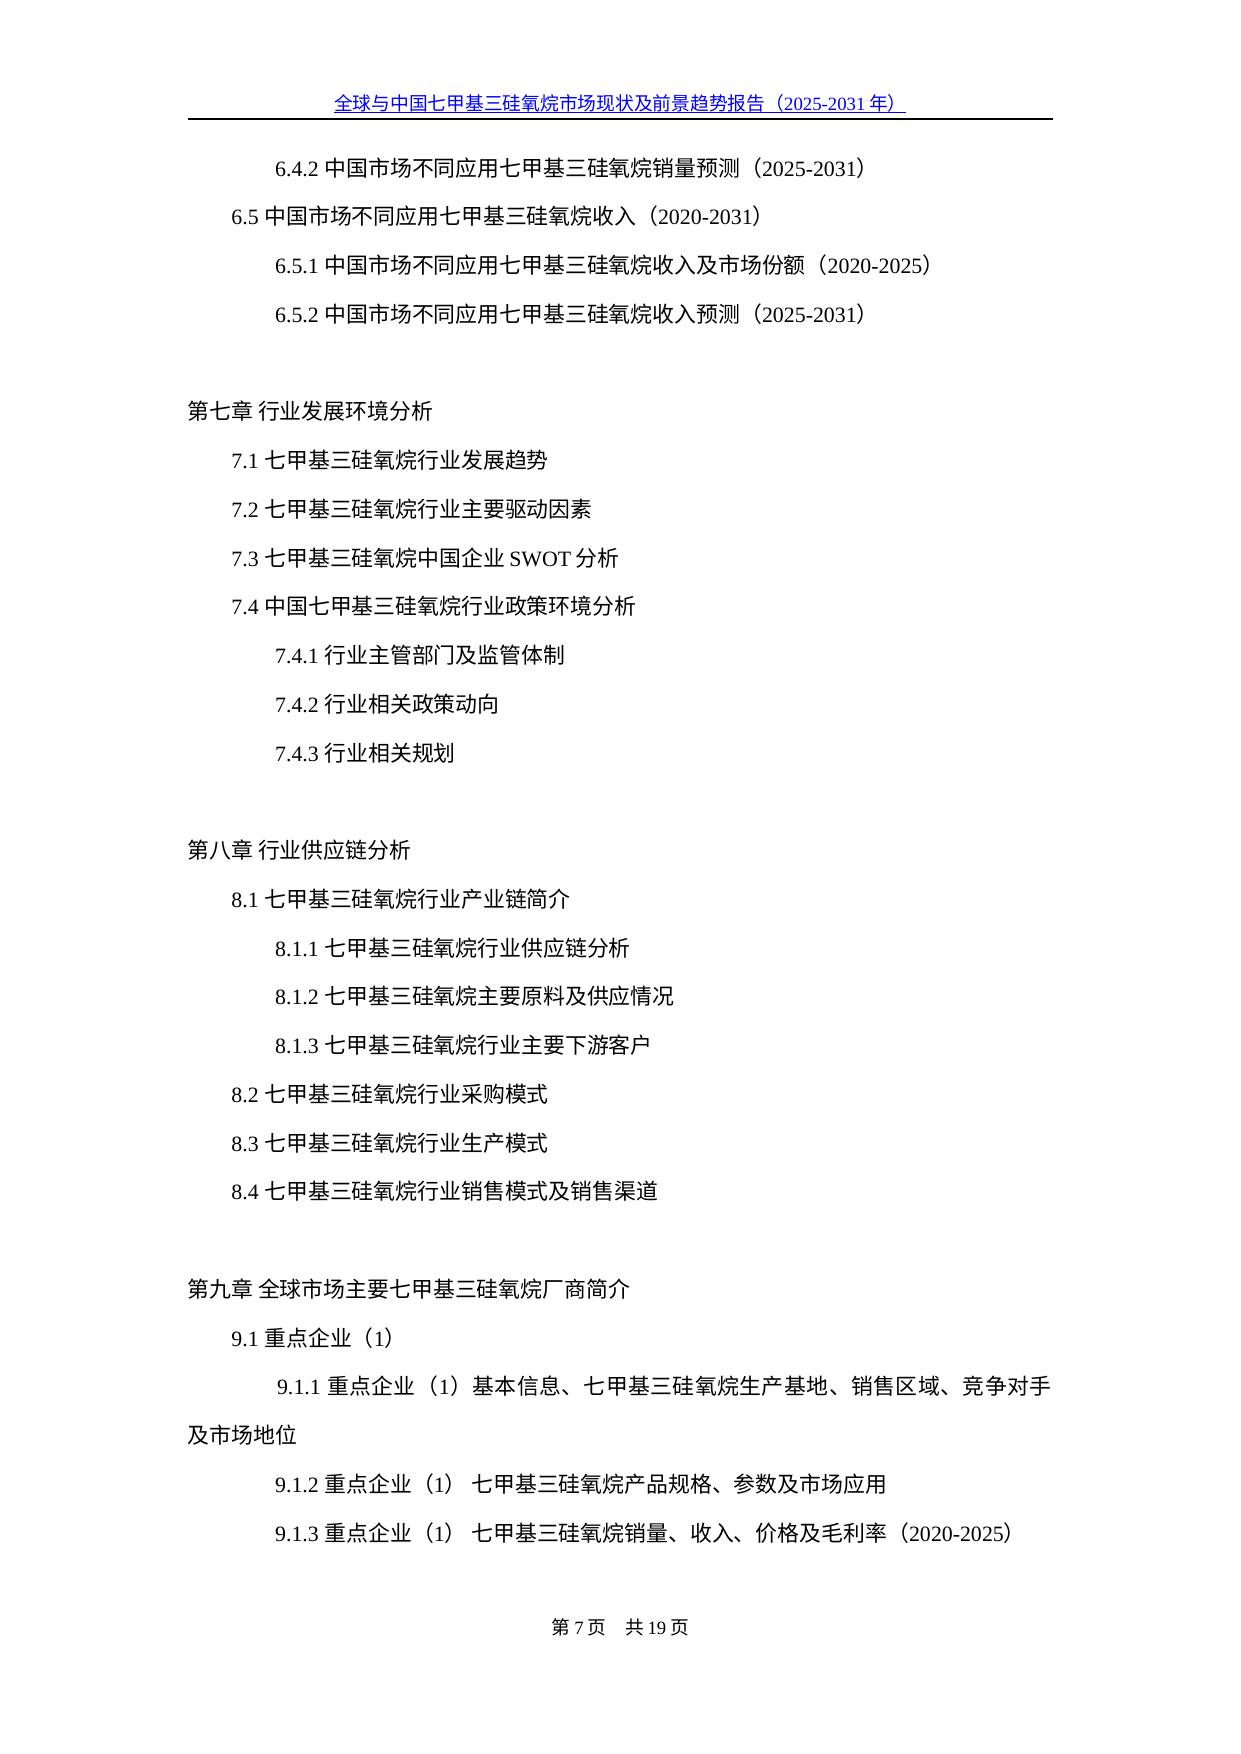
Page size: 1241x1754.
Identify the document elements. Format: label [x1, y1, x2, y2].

text [187, 150, 1053, 1548]
